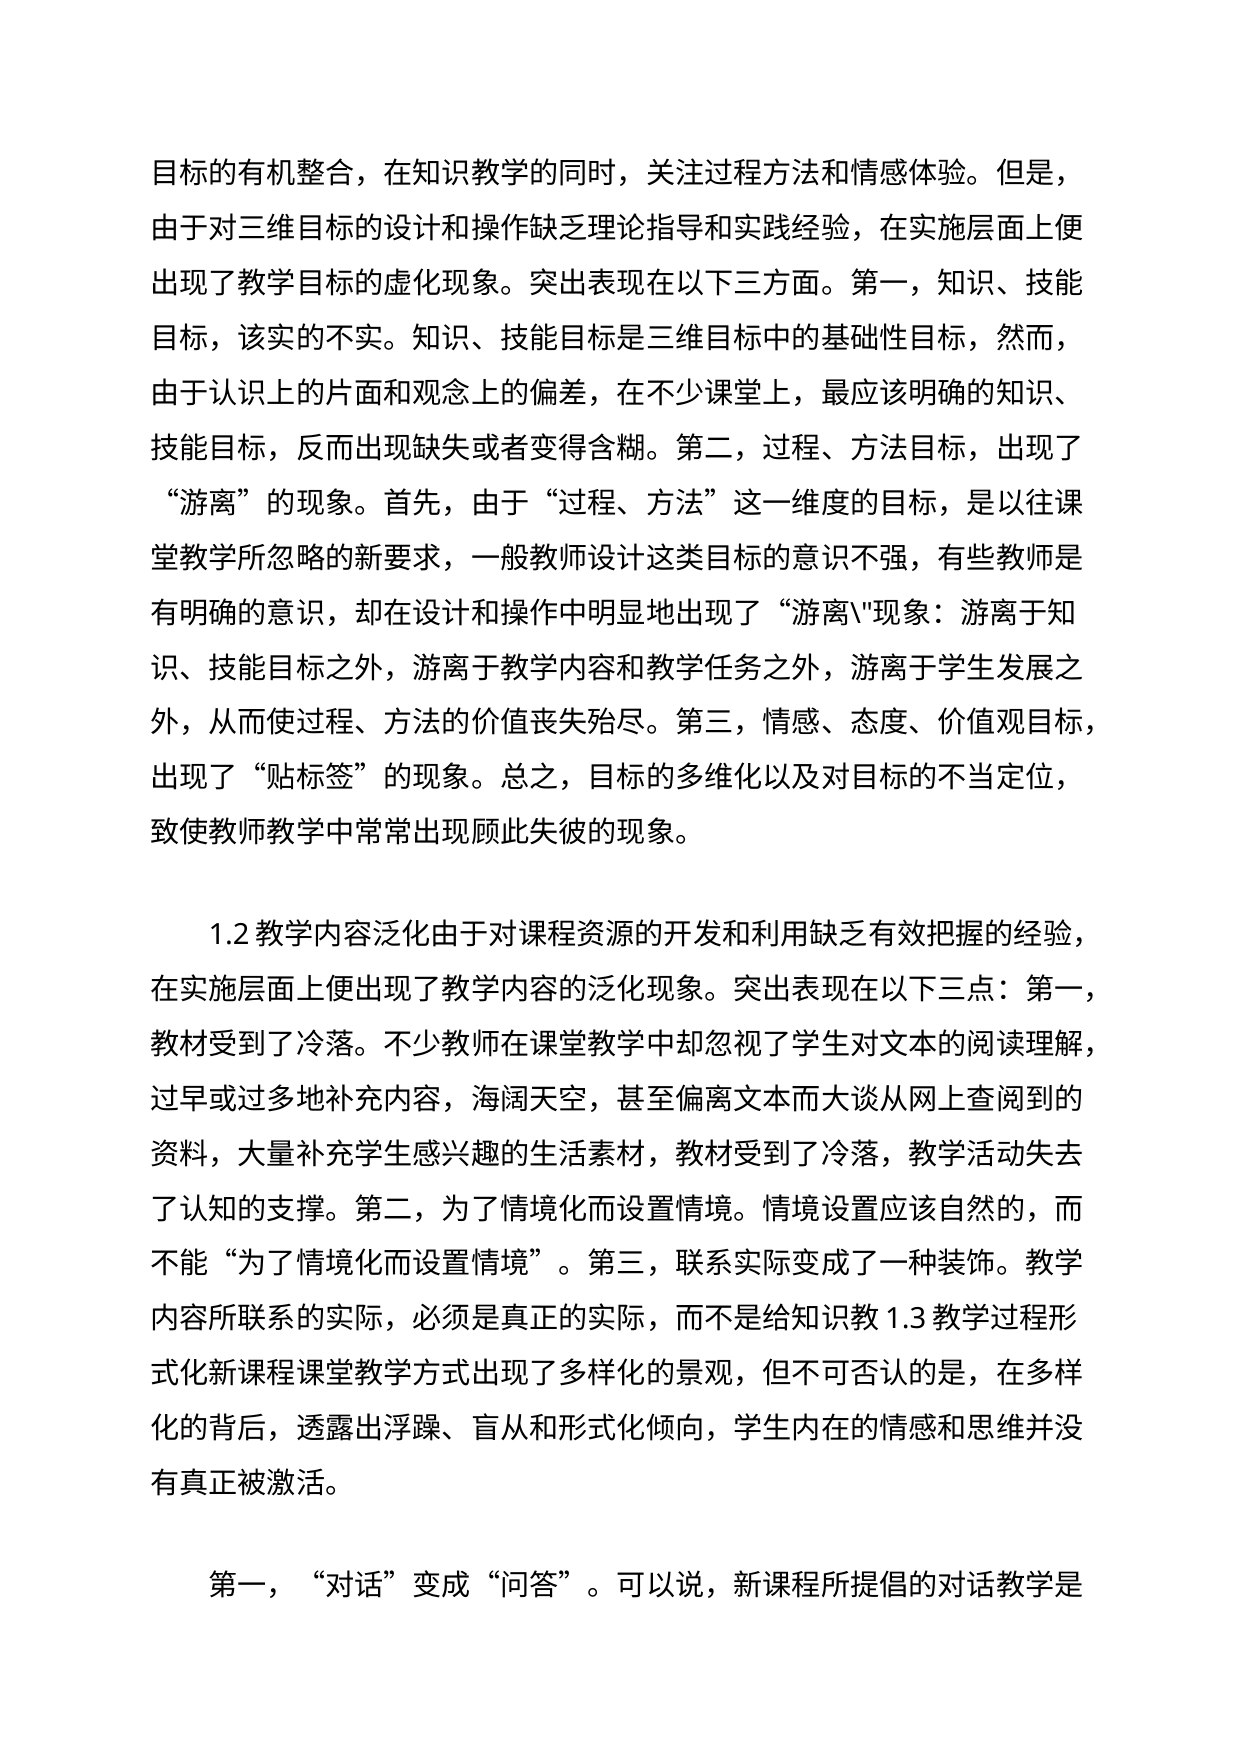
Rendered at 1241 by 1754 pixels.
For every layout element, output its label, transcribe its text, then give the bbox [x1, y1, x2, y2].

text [150, 1562, 1090, 1604]
text 1.2教学内容泛化由于对课程资源的开发和利用缺乏有效把握的经验，在实施层面上便出现了教学内容的泛化现象。突出表现在以下三点：第一，教材受到了冷落。不少教师在课堂教学中却忽视了学生对文本的阅读理解，过早或过多地补充内容，海阔天空，甚至偏离文本而大谈从网上查阅到的资料，大量补充学生感兴趣的生活素材，教材受到了冷落，教学活动失去了认知的支撑。第二，为了情境化而设置情境。情境设置应该自然的，而不能“为了情境化而设置情境”。第三，联系实际变成了一种装饰。教学内容所联系的实际，必须是真正的实际，而不是给知识教1.3教学过程形式化新课程课堂教学方式出现了多样化的景观，但不可否认的是，在多样化的背后，透露出浮躁、盲从和形式化倾向，学生内在的情感和思维并没有真正被激活。 [150, 911, 1090, 1502]
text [150, 150, 1090, 851]
